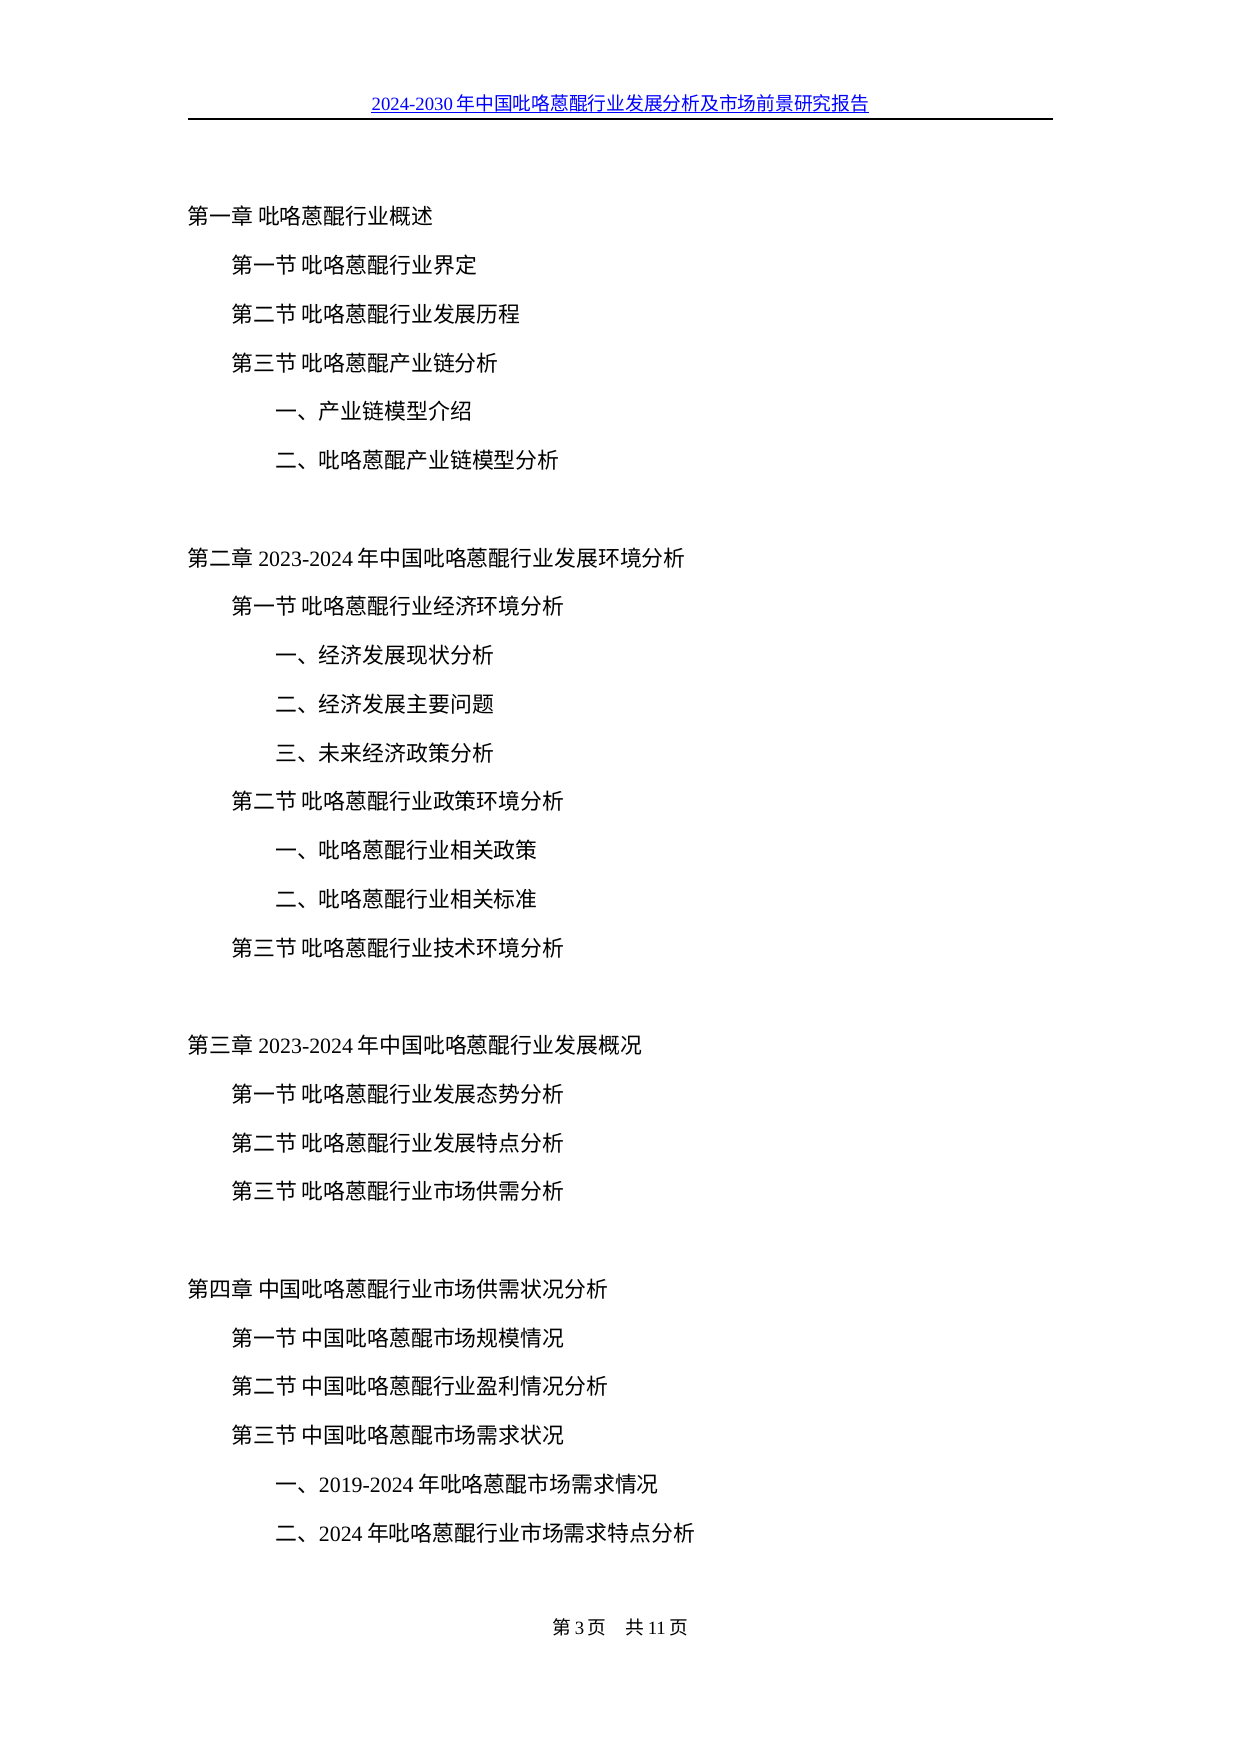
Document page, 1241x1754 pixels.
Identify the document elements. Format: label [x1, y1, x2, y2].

text [187, 150, 1053, 1548]
